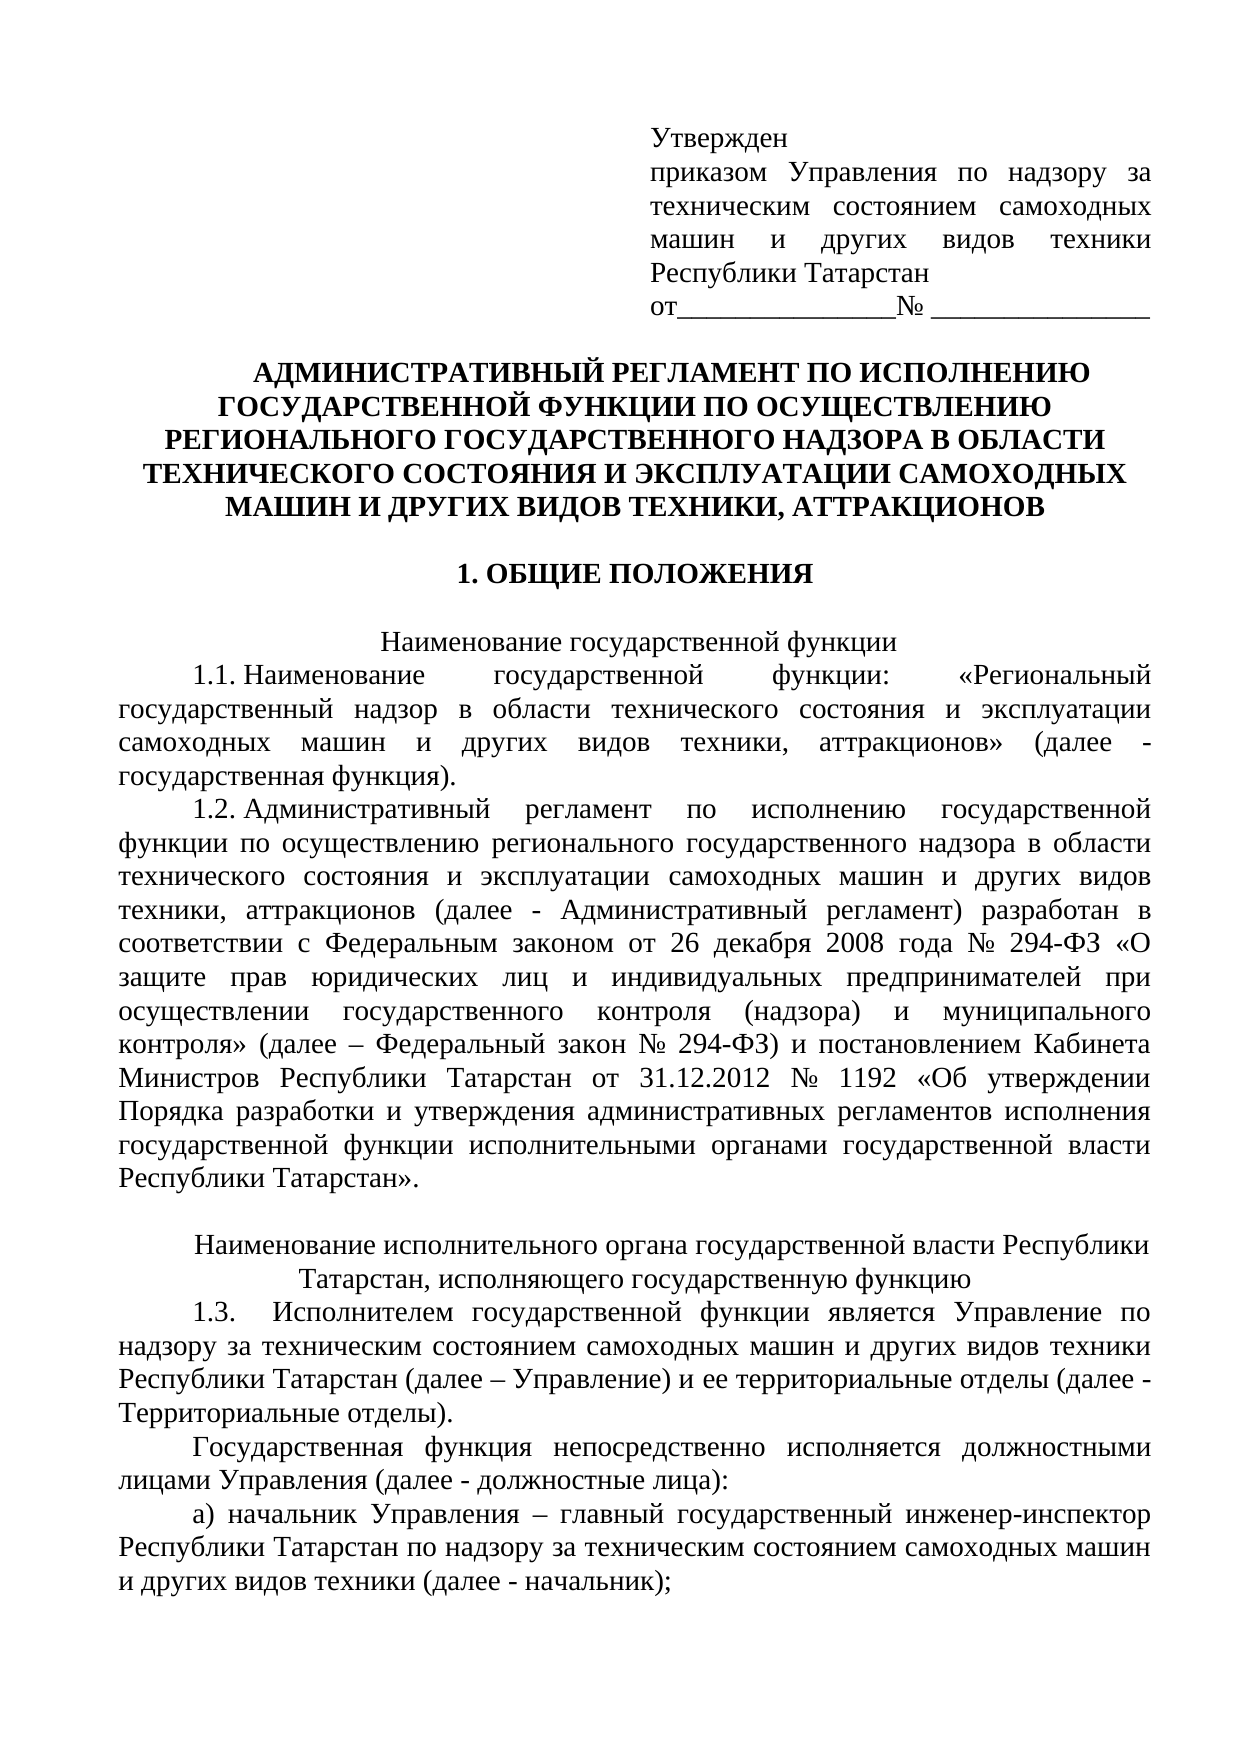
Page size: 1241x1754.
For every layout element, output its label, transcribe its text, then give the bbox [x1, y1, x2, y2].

text Наименование государственной функции [118, 624, 1152, 657]
text АДМИНИСТРАТИВНЫЙ РЕГЛАМЕНТ ПО ИСПОЛНЕНИЮ ГОСУДАРСТВЕННОЙ ФУНКЦИИ ПО ОСУЩЕСТВЛЕНИЮ РЕГИОНАЛЬНОГО ГОСУДАРСТВЕННОГО НАДЗОРА В ОБЛАСТИ ТЕХНИЧЕСКОГО СОСТОЯНИЯ И ЭКСПЛУАТАЦИИ САМОХОДНЫХ МАШИН И ДРУГИХ ВИДОВ ТЕХНИКИ, АТТРАКЦИОНОВ [118, 355, 1152, 523]
text Государственная функция непосредственно исполняется должностными лицами Управления (далее - должностные лица): [118, 1429, 1152, 1496]
text а) начальник Управления – главный государственный инженер-инспектор Республики Татарстан по надзору за техническим состоянием самоходных машин и других видов техники (далее - начальник); [118, 1496, 1152, 1596]
text от_______________№ _______________ [650, 288, 1152, 322]
text Наименование исполнительного органа государственной власти Республики Татарстан, исполняющего государственную функцию [118, 1227, 1152, 1294]
text 1.2. Административный регламент по исполнению государственной функции по осуществлению регионального государственного надзора в области технического состояния и эксплуатации самоходных машин и других видов техники, аттракционов (далее - Административный регламент) разработан в соответствии с Федеральным законом от 26 декабря 2008 года № 294-ФЗ «О защите прав юридических лиц и индивидуальных предпринимателей при осуществлении государственного контроля (надзора) и муниципального контроля» (далее – Федеральный закон № 294-ФЗ) и постановлением Кабинета Министров Республики Татарстан от 31.12.2012 № 1192 «Об утверждении Порядка разработки и утверждения административных регламентов исполнения государственной функции исполнительными органами государственной власти Республики Татарстан». [118, 791, 1152, 1194]
text 1.3. Исполнителем государственной функции является Управление по надзору за техническим состоянием самоходных машин и других видов техники Республики Татарстан (далее – Управление) и ее территориальные отделы (далее - Территориальные отделы). [118, 1294, 1152, 1429]
text Утвержден [650, 121, 1152, 154]
text 1.1. Наименование государственной функции: «Региональный государственный надзор в области технического состояния и эксплуатации самоходных машин и других видов техники, аттракционов» (далее - государственная функция). [118, 657, 1152, 791]
text 1. ОБЩИЕ ПОЛОЖЕНИЯ [118, 557, 1152, 590]
text приказом Управления по надзору за техническим состоянием самоходных машин и других видов техники Республики Татарстан [650, 154, 1152, 288]
